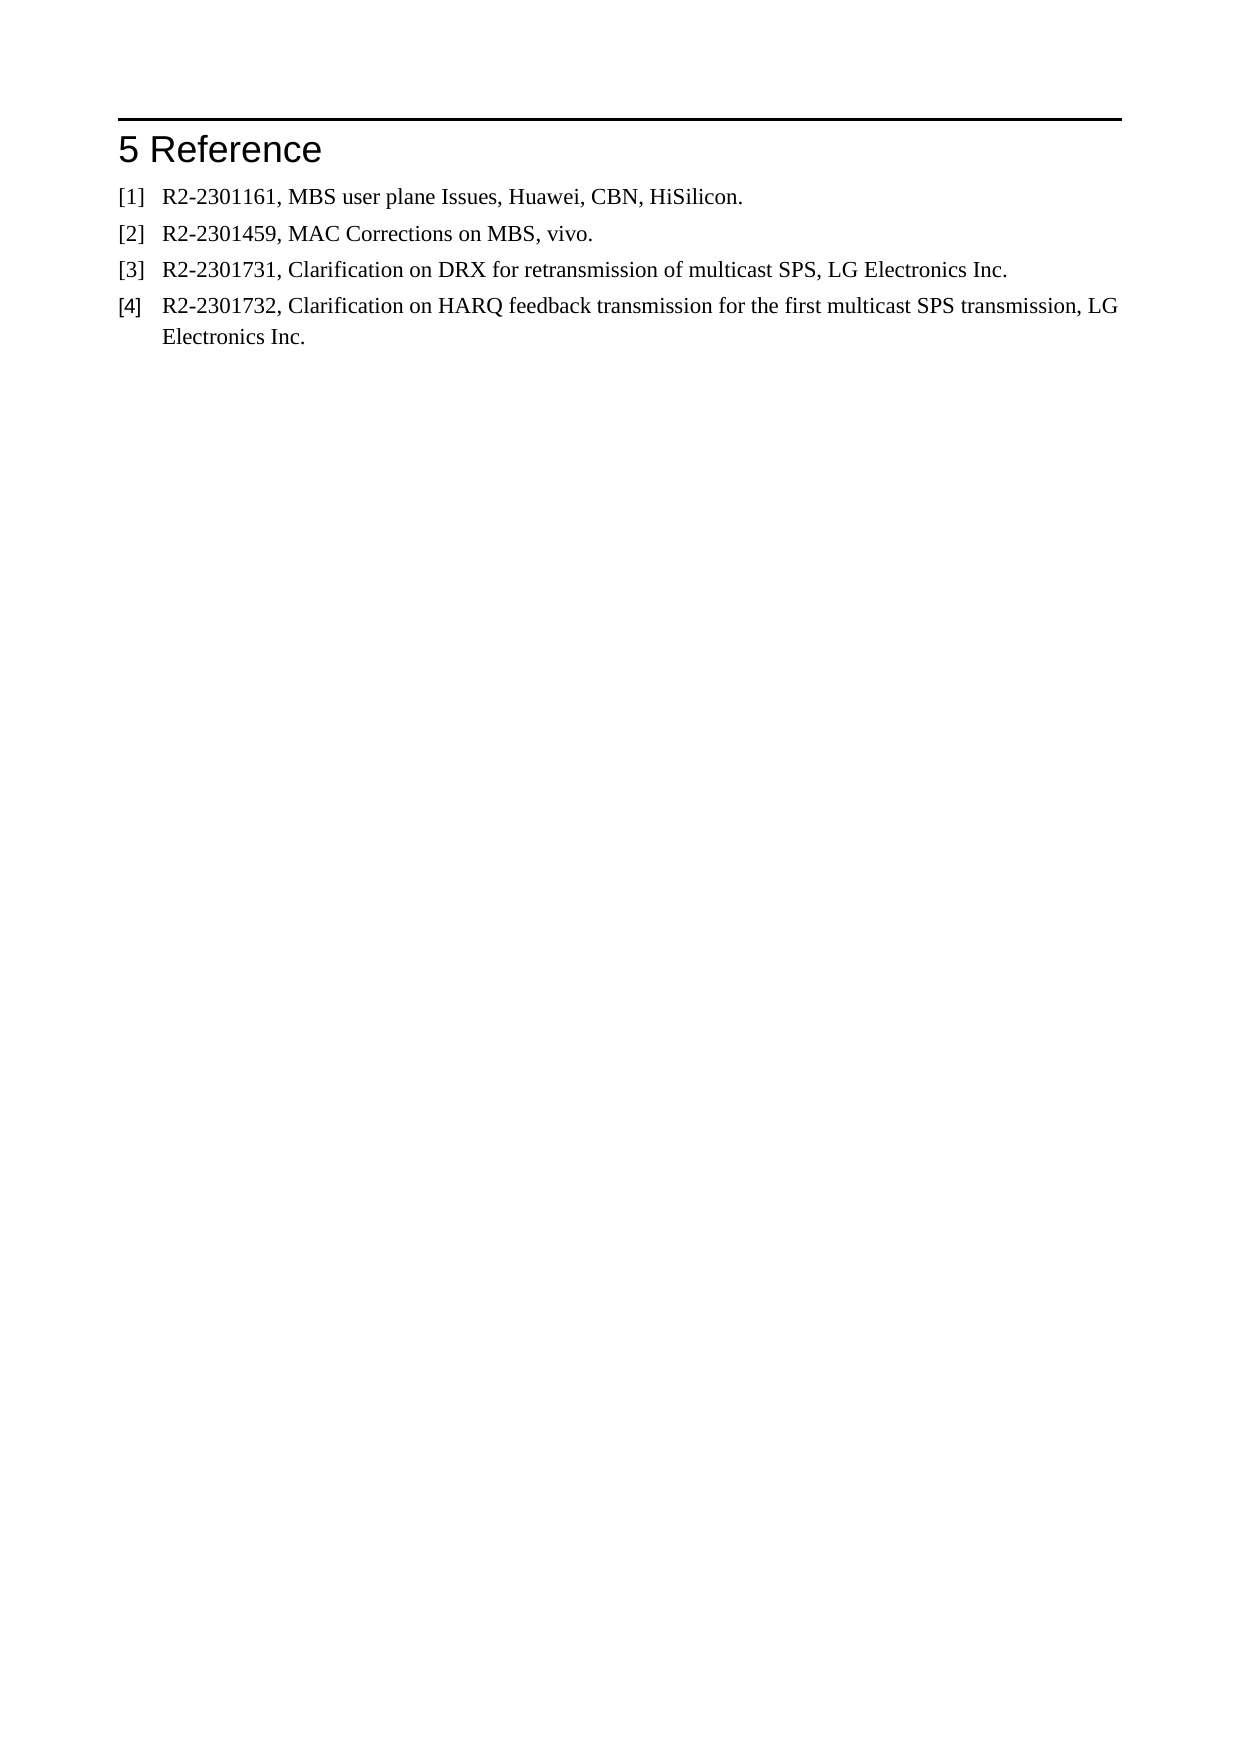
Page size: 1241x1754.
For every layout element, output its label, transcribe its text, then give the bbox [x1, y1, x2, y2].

title R2-2301731, Clarification on DRX for retransmission of multicast SPS, LG Electronics Inc. [118, 256, 1122, 282]
subtitle 5 Reference [118, 121, 1122, 171]
title R2-2301732, Clarification on HARQ feedback transmission for the first multicast SPS transmission, LG Electronics Inc. [118, 292, 1122, 349]
title R2-2301161, MBS user plane Issues, Huawei, CBN, HiSilicon. [118, 183, 1122, 209]
title R2-2301459, MAC Corrections on MBS, vivo. [118, 219, 1122, 246]
